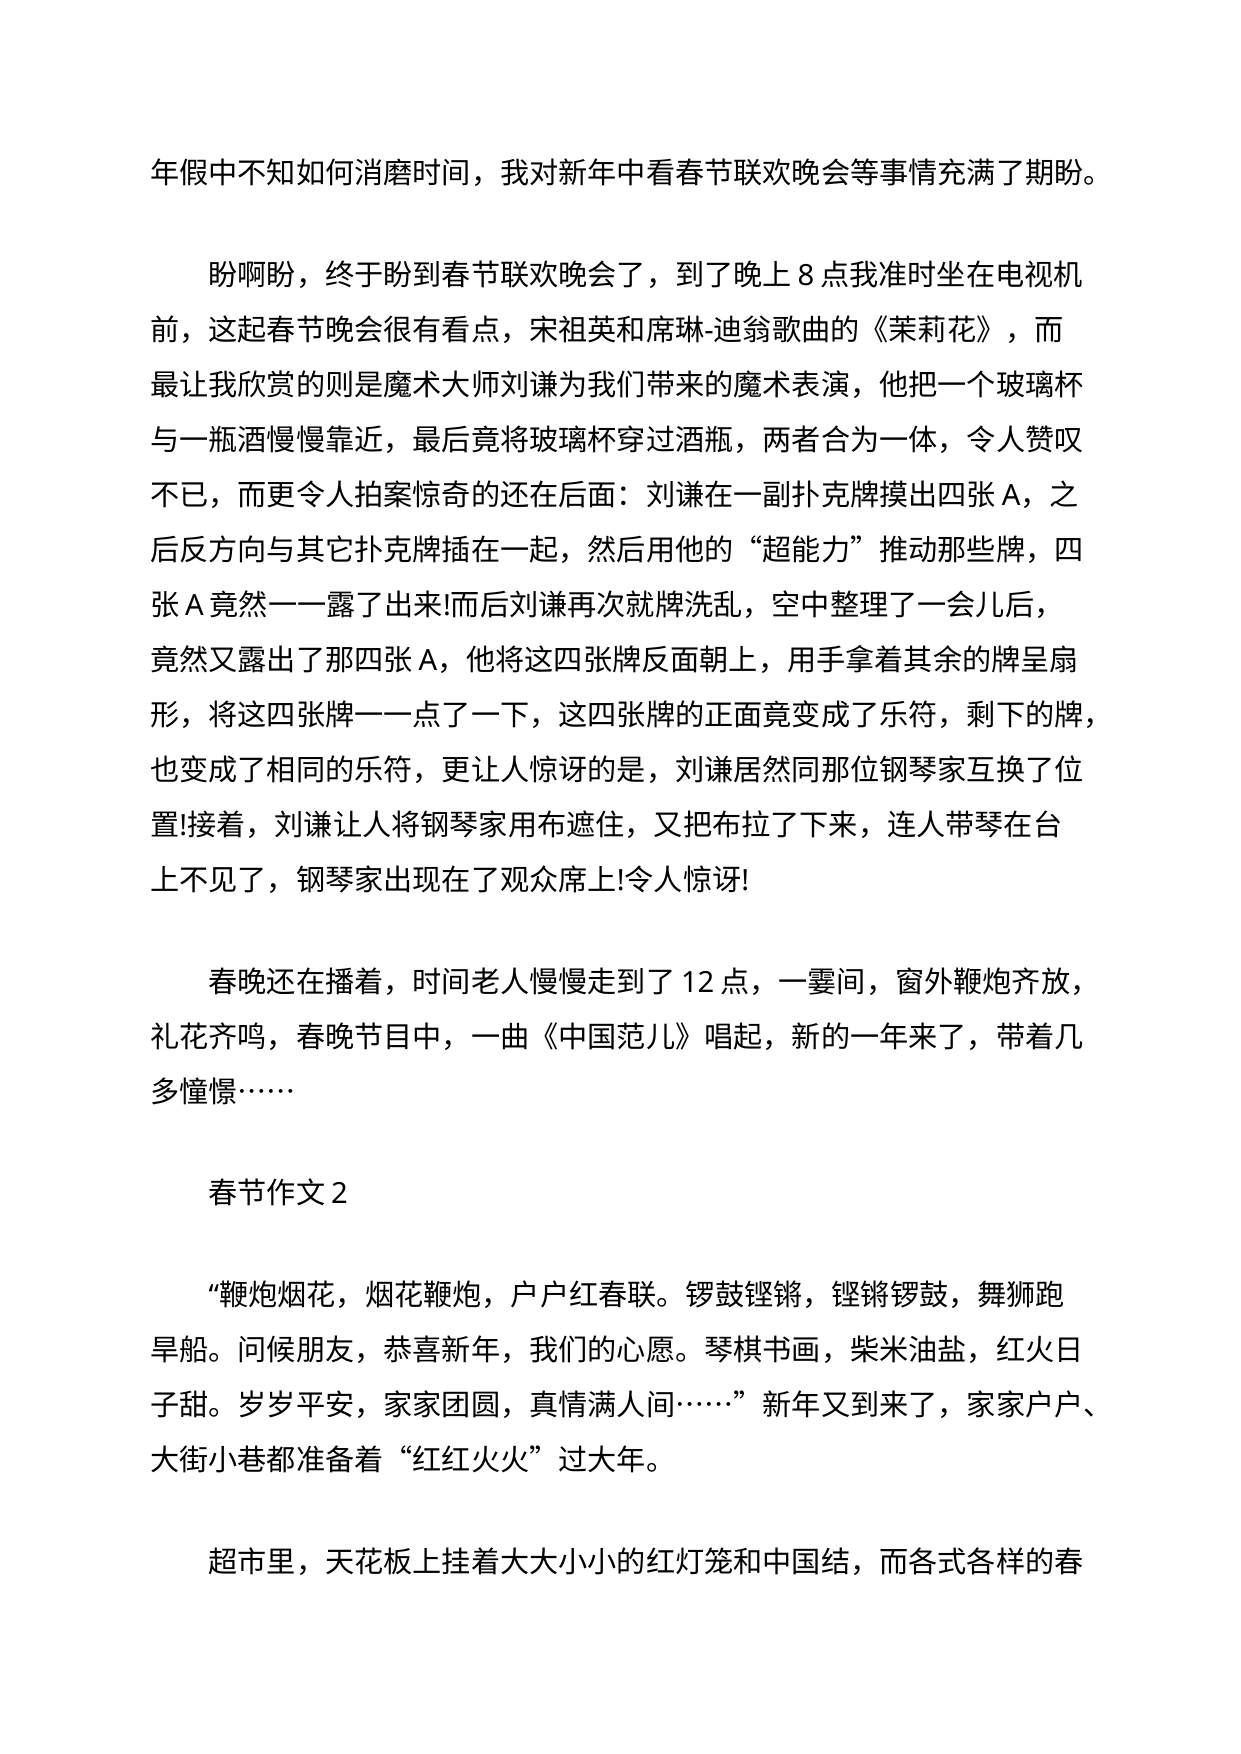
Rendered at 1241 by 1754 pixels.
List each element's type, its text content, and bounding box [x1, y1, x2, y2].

text 春节作文2 [150, 1170, 1090, 1212]
text “鞭炮烟花，烟花鞭炮，户户红春联。锣鼓铿锵，铿锵锣鼓，舞狮跑旱船。问候朋友，恭喜新年，我们的心愿。琴棋书画，柴米油盐，红火日子甜。岁岁平安，家家团圆，真情满人间……”新年又到来了，家家户户、大街小巷都准备着“红红火火”过大年。 [150, 1272, 1090, 1479]
text 春晚还在播着，时间老人慢慢走到了12点，一霎间，窗外鞭炮齐放，礼花齐鸣，春晚节目中，一曲《中国范儿》唱起，新的一年来了，带着几多憧憬…… [150, 958, 1090, 1110]
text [150, 1538, 1090, 1581]
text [150, 150, 1090, 192]
text 盼啊盼，终于盼到春节联欢晚会了，到了晚上8点我准时坐在电视机前，这起春节晚会很有看点，宋祖英和席琳-迪翁歌曲的《茉莉花》，而最让我欣赏的则是魔术大师刘谦为我们带来的魔术表演，他把一个玻璃杯与一瓶酒慢慢靠近，最后竟将玻璃杯穿过酒瓶，两者合为一体，令人赞叹不已，而更令人拍案惊奇的还在后面：刘谦在一副扑克牌摸出四张A，之后反方向与其它扑克牌插在一起，然后用他的“超能力”推动那些牌，四张A竟然一一露了出来!而后刘谦再次就牌洗乱，空中整理了一会儿后，竟然又露出了那四张A，他将这四张牌反面朝上，用手拿着其余的牌呈扇形，将这四张牌一一点了一下，这四张牌的正面竟变成了乐符，剩下的牌，也变成了相同的乐符，更让人惊讶的是，刘谦居然同那位钢琴家互换了位置!接着，刘谦让人将钢琴家用布遮住，又把布拉了下来，连人带琴在台上不见了，钢琴家出现在了观众席上!令人惊讶! [150, 252, 1090, 899]
